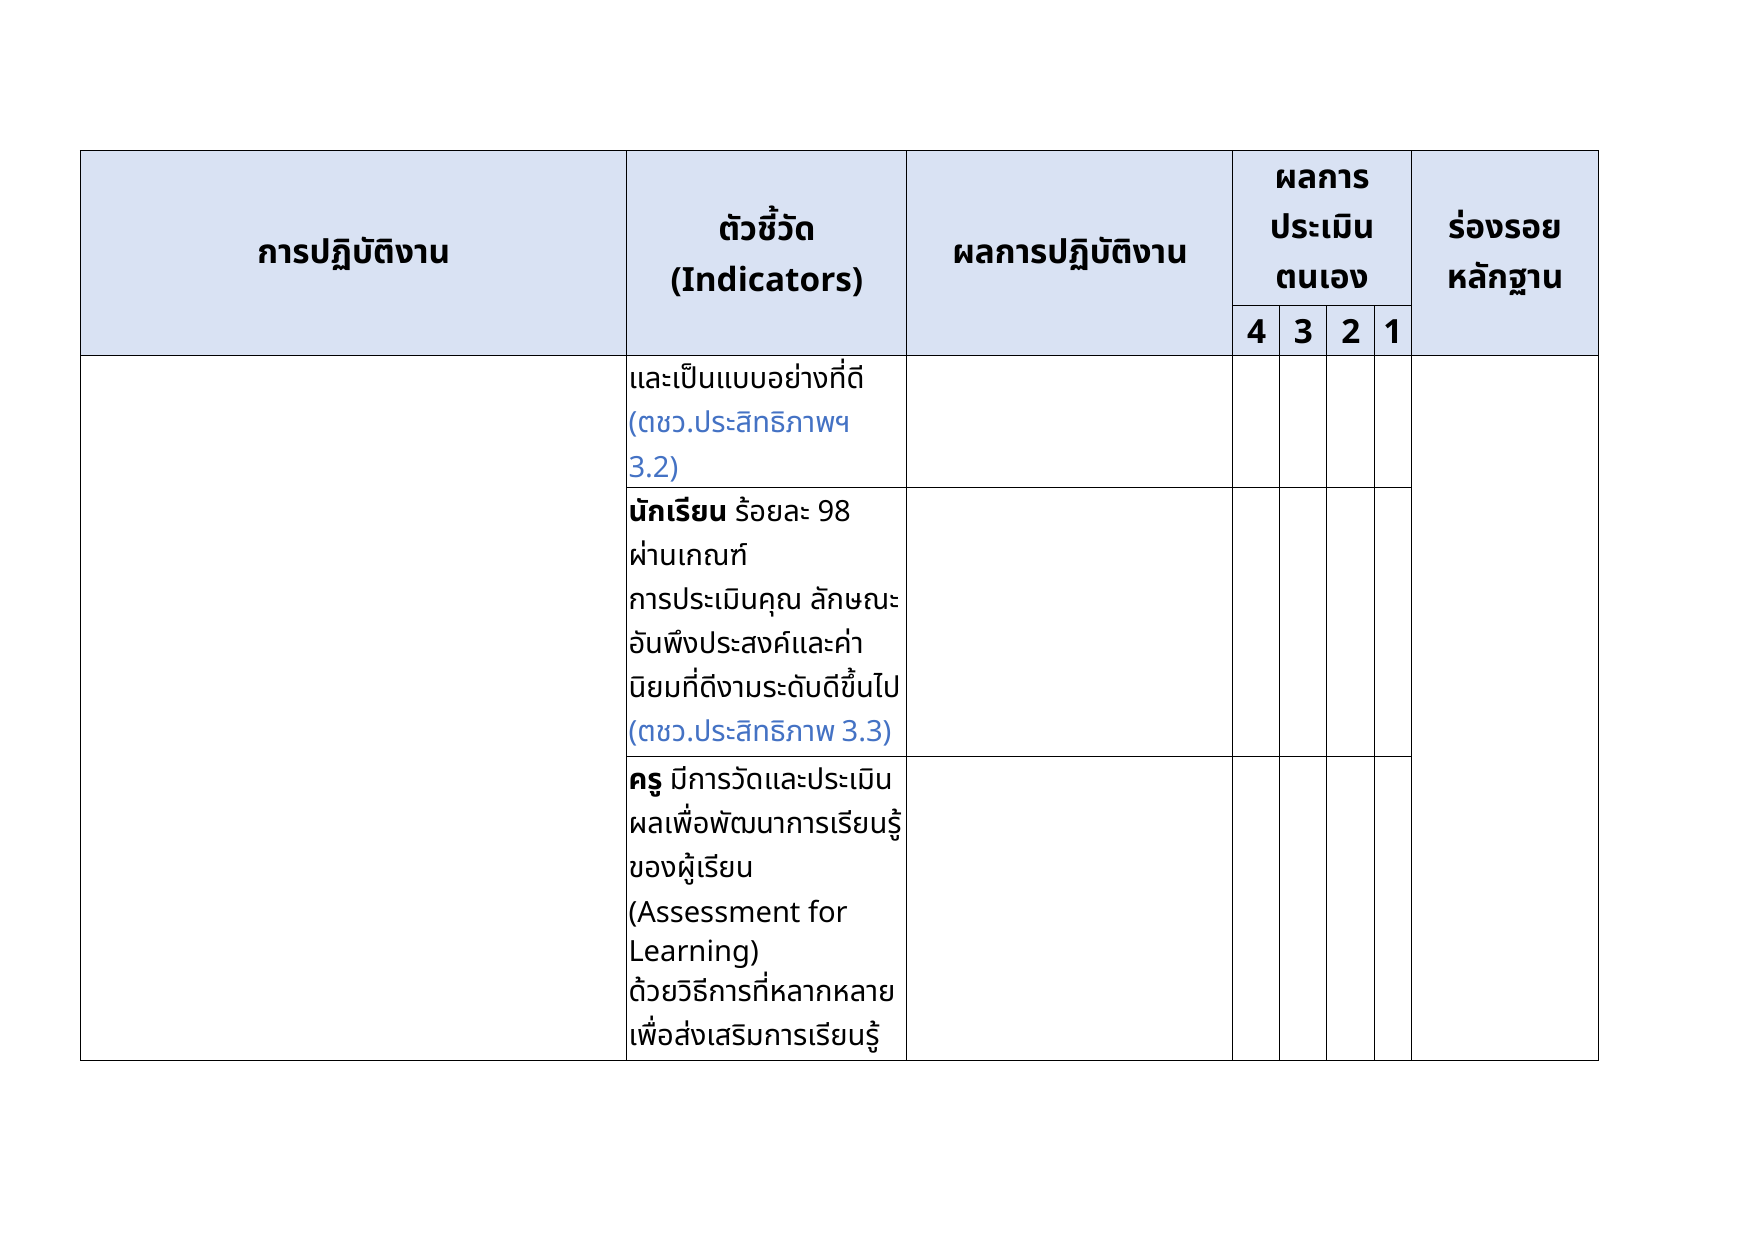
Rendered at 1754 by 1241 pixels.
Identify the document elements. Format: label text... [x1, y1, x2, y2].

table_cell [1327, 757, 1374, 1060]
table_cell [907, 488, 1232, 756]
table_cell [1280, 356, 1326, 487]
table_cell [1233, 488, 1279, 756]
table_cell [1233, 757, 1279, 1060]
table_cell นักเรียน ร้อยละ 98 ผ่านเกณฑ์ การประเมินคุณ ลักษณะอันพึงประสงค์และค่านิยมที่ดีงามระดับดีขึ้นไป (ตชว.ประสิทธิภาพ3.3) [627, 488, 906, 756]
table_cell 4 [1233, 306, 1279, 355]
table_header ร่องรอยหลักฐาน [1412, 151, 1598, 355]
table_cell [1375, 757, 1411, 1060]
table_cell [1280, 757, 1326, 1060]
table_cell [1327, 356, 1374, 487]
table_cell [907, 757, 1232, 1060]
table_cell [1375, 488, 1411, 756]
table_header ผลการประเมินตนเอง [1233, 151, 1411, 305]
table_cell [1233, 356, 1279, 487]
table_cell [627, 356, 906, 487]
table_header ตัวชี้วัด (Indicators) [627, 151, 906, 355]
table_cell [627, 757, 906, 1060]
table_cell [907, 356, 1232, 487]
table_cell [1280, 488, 1326, 756]
table_cell [1327, 488, 1374, 756]
table_cell 3 [1280, 306, 1326, 355]
table_header ผลการปฏิบัติงาน [907, 151, 1232, 355]
table_cell [1375, 356, 1411, 487]
table_cell 2 [1327, 306, 1374, 355]
table_header การปฏิบัติงาน [81, 151, 626, 355]
table_cell 1 [1375, 306, 1411, 355]
